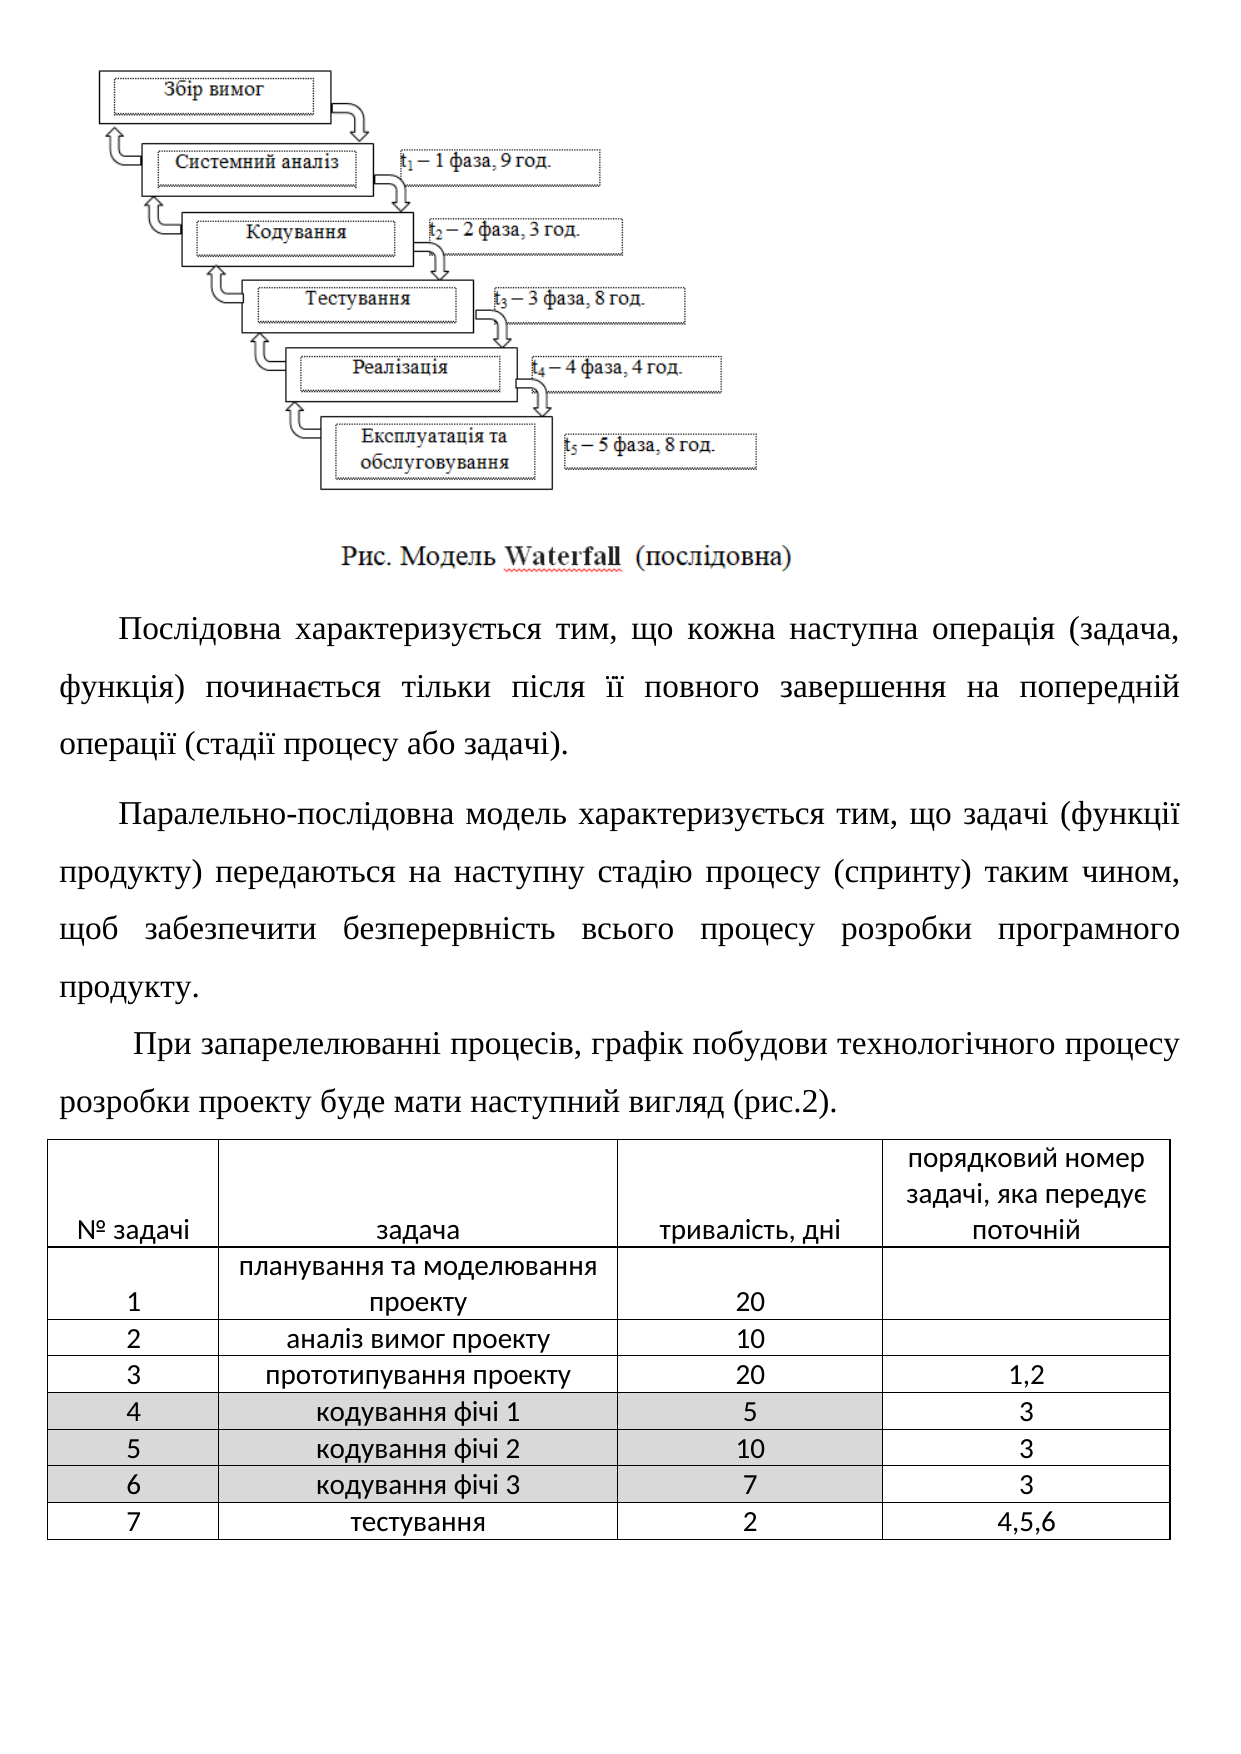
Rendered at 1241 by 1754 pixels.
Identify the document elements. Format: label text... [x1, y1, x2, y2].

table_cell [883, 1248, 1169, 1319]
table_header тривалість, дні [618, 1140, 882, 1246]
table_cell 4,5,6 [883, 1503, 1169, 1539]
text Послідовна характеризується тим, що кожна наступна операція (задача, функція) починається тільки після її повного завершення на попередній операції (стадії процесу або задачі). [59, 608, 1181, 762]
table_cell 5 [48, 1430, 218, 1465]
table_cell 4 [48, 1393, 218, 1429]
table_cell планування та моделювання проекту [219, 1248, 617, 1319]
table_cell 10 [618, 1430, 882, 1465]
picture [59, 59, 867, 594]
table_cell прототипування проекту [219, 1356, 617, 1392]
table_cell [883, 1320, 1169, 1355]
table_cell 20 [618, 1248, 882, 1319]
table_cell 5 [618, 1393, 882, 1429]
table_cell 1 [48, 1248, 218, 1319]
table_cell кодування фічі 3 [219, 1466, 617, 1502]
table_cell 7 [618, 1466, 882, 1502]
table_cell 3 [883, 1430, 1169, 1465]
table_header задача [219, 1140, 617, 1246]
text Паралельно-послідовна модель характеризується тим, що задачі (функції продукту) передаються на наступну стадію процесу (спринту) таким чином, щоб забезпечити безперервність всього процесу розробки програмного продукту. [59, 793, 1181, 1004]
table_cell 6 [48, 1466, 218, 1502]
table_cell 20 [618, 1356, 882, 1392]
table_cell кодування фічі 1 [219, 1393, 617, 1429]
table_cell 3 [48, 1356, 218, 1392]
table_cell 1,2 [883, 1356, 1169, 1392]
table_header порядковий номер задачі, яка передує поточній [883, 1140, 1169, 1246]
table_cell аналіз вимог проекту [219, 1320, 617, 1355]
table_cell 10 [618, 1320, 882, 1355]
table_cell 3 [883, 1393, 1169, 1429]
table_cell 7 [48, 1503, 218, 1539]
table_cell 2 [48, 1320, 218, 1355]
table_cell 2 [618, 1503, 882, 1539]
table_cell 3 [883, 1466, 1169, 1502]
text При запарелелюванні процесів, графік побудови технологічного процесу розробки проекту буде мати наступний вигляд (рис.2). [59, 1023, 1181, 1119]
table_header № задачі [48, 1140, 218, 1246]
table_cell тестування [219, 1503, 617, 1539]
table_cell кодування фічі 2 [219, 1430, 617, 1465]
